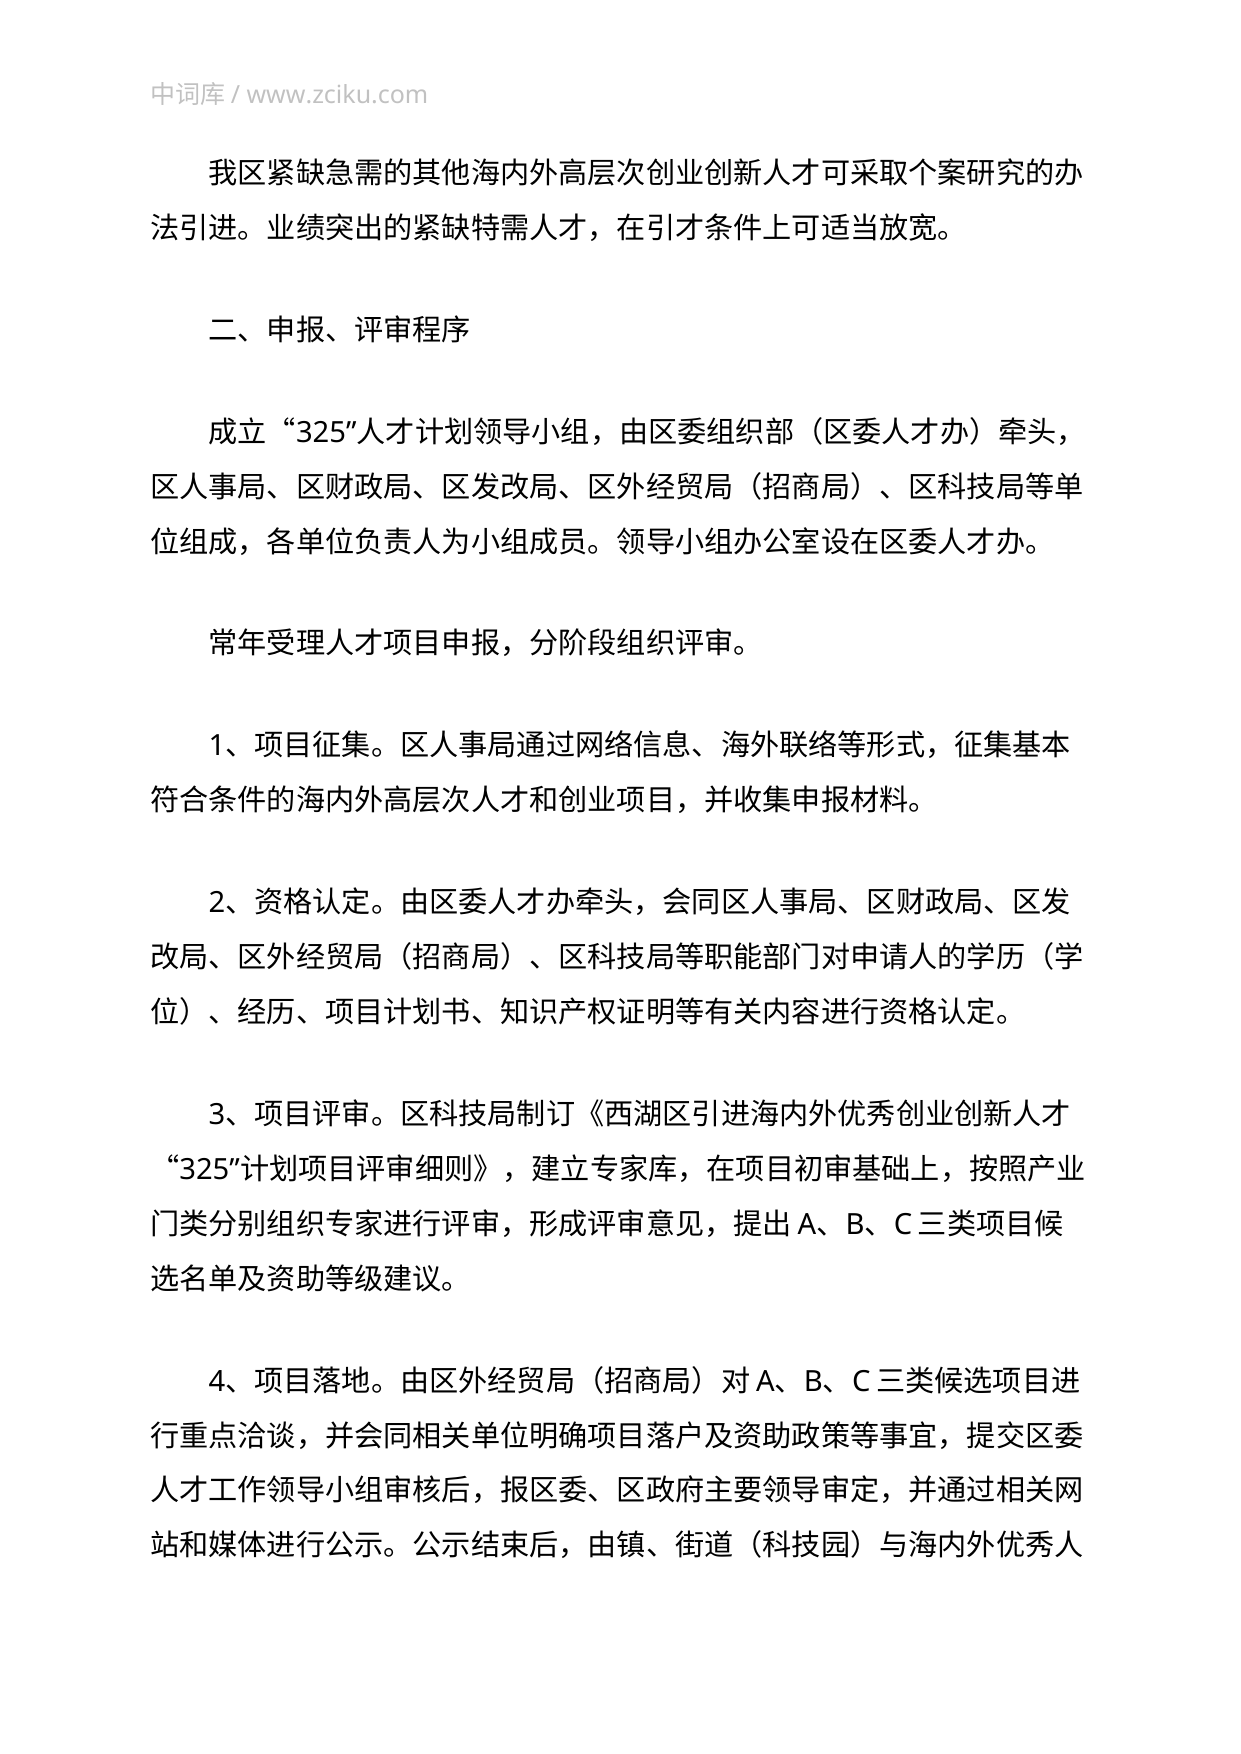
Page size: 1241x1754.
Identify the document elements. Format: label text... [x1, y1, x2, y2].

text 常年受理人才项目申报，分阶段组织评审。 [150, 620, 1090, 662]
text 我区紧缺急需的其他海内外高层次创业创新人才可采取个案研究的办法引进。业绩突出的紧缺特需人才，在引才条件上可适当放宽。 [150, 150, 1090, 247]
text 成立“325”人才计划领导小组，由区委组织部（区委人才办）牵头，区人事局、区财政局、区发改局、区外经贸局（招商局）、区科技局等单位组成，各单位负责人为小组成员。领导小组办公室设在区委人才办。 [150, 408, 1090, 561]
text 3、项目评审。区科技局制订《西湖区引进海内外优秀创业创新人才“325”计划项目评审细则》，建立专家库，在项目初审基础上，按照产业门类分别组织专家进行评审，形成评审意见，提出A、B、C三类项目候选名单及资助等级建议。 [150, 1090, 1090, 1298]
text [150, 1357, 1090, 1564]
text 1、项目征集。区人事局通过网络信息、海外联络等形式，征集基本符合条件的海内外高层次人才和创业项目，并收集申报材料。 [150, 722, 1090, 819]
text 二、申报、评审程序 [150, 307, 1090, 349]
text 2、资格认定。由区委人才办牵头，会同区人事局、区财政局、区发改局、区外经贸局（招商局）、区科技局等职能部门对申请人的学历（学位）、经历、项目计划书、知识产权证明等有关内容进行资格认定。 [150, 879, 1090, 1031]
